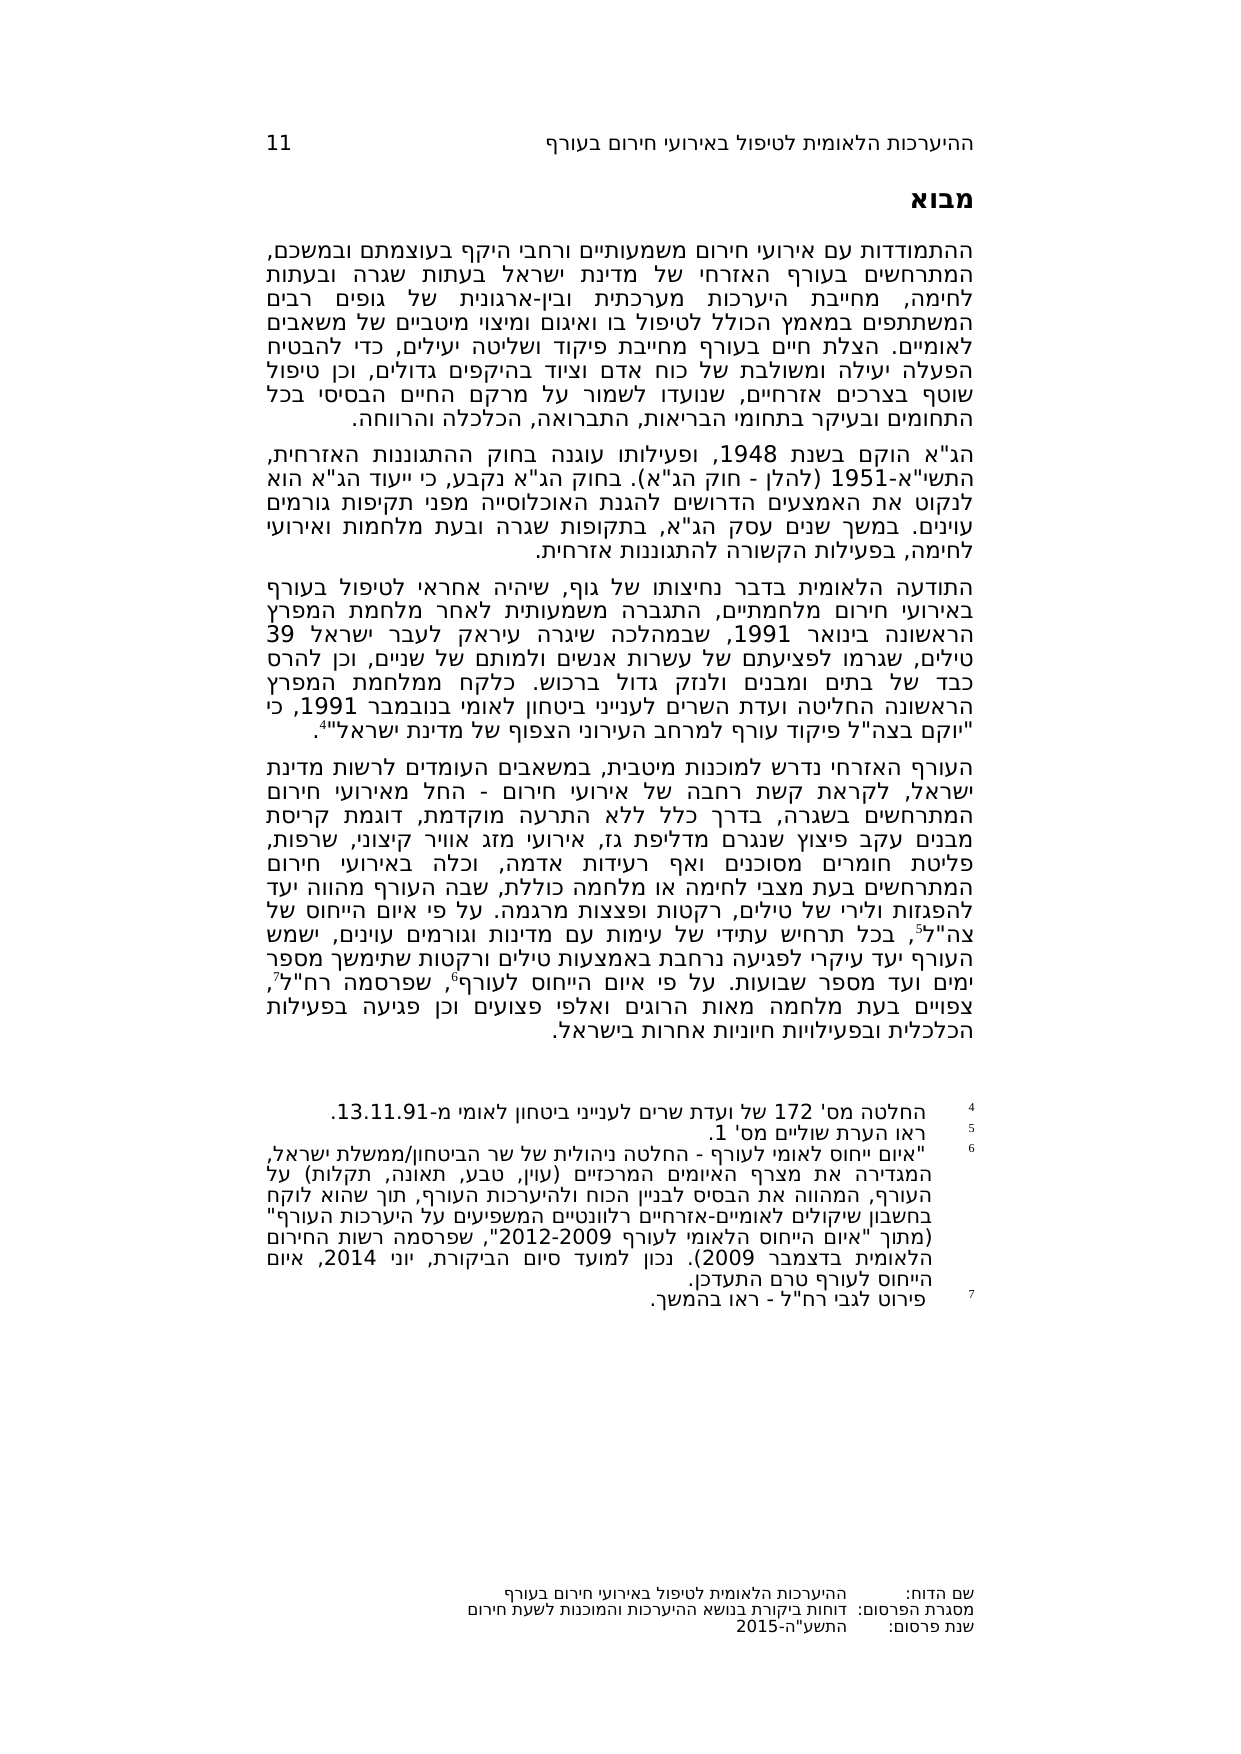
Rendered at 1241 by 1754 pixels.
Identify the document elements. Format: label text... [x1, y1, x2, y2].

text הג"א הוקם בשנת 1948, ופעילותו עוגנה בחוק ההתגוננות האזרחית, התשי"א-1951 (להלן - חוק הג"א). בחוק הג"א נקבע, כי ייעוד הג"א הוא לנקוט את האמצעים הדרושים להגנת האוכלוסייה מפני תקיפות גורמים עוינים. במשך שנים עסק הג"א, בתקופות שגרה ובעת מלחמות ואירועי לחימה, בפעילות הקשורה להתגוננות אזרחית. [266, 443, 974, 563]
text התודעה הלאומית בדבר נחיצותו של גוף, שיהיה אחראי לטיפול בעורף באירועי חירום מלחמתיים, התגברה משמעותית לאחר מלחמת המפרץ הראשונה בינואר 1991, שבמהלכה שיגרה עיראק לעבר ישראל 39 טילים, שגרמו לפציעתם של עשרות אנשים ולמותם של שניים, וכן להרס כבד של בתים ומבנים ולנזק גדול ברכוש. כלקח ממלחמת המפרץ הראשונה החליטה ועדת השרים לענייני ביטחון לאומי בנובמבר 1991, כי "יוקם בצה"ל פיקוד עורף למרחב העירוני הצפוף של מדינת ישראל". [266, 576, 974, 743]
text העורף האזרחי נדרש למוכנות מיטבית, במשאבים העומדים לרשות מדינת ישראל, לקראת קשת רחבה של אירועי חירום - החל מאירועי חירום המתרחשים בשגרה, בדרך כלל ללא התרעה מוקדמת, דוגמת קריסת מבנים עקב פיצוץ שנגרם מדליפת גז, אירועי מזג אוויר קיצוני, שרפות, פליטת חומרים מסוכנים ואף רעידות אדמה, וכלה באירועי חירום המתרחשים בעת מצבי לחימה או מלחמה כוללת, שבה העורף מהווה יעד להפגזות ולירי של טילים, רקטות ופצצות מרגמה. על פי איום הייחוס של צה"ל, בכל תרחיש עתידי של עימות עם מדינות וגורמים עוינים, ישמש העורף יעד עיקרי לפגיעה נרחבת באמצעות טילים ורקטות שתימשך מספר ימים ועד מספר שבועות. על פי איום הייחוס לעורף, שפרסמה רח"ל, צפויים בעת מלחמה מאות הרוגים ואלפי פצועים וכן פגיעה בפעילות הכלכלית ובפעילויות חיוניות אחרות בישראל. [266, 756, 974, 1043]
text ההתמודדות עם אירועי חירום משמעותיים ורחבי היקף בעוצמתם ובמשכם, המתרחשים בעורף האזרחי של מדינת ישראל בעתות שגרה ובעתות לחימה, מחייבת היערכות מערכתית ובין-ארגונית של גופים רבים המשתתפים במאמץ הכולל לטיפול בו ואיגום ומיצוי מיטביים של משאבים לאומיים. הצלת חיים בעורף מחייבת פיקוד ושליטה יעילים, כדי להבטיח הפעלה יעילה ומשולבת של כוח אדם וציוד בהיקפים גדולים, וכן טיפול שוטף בצרכים אזרחיים, שנועדו לשמור על מרקם החיים הבסיסי בכל התחומים ובעיקר בתחומי הבריאות, התברואה, הכלכלה והרווחה. [266, 239, 974, 431]
text מבוא [266, 183, 974, 214]
